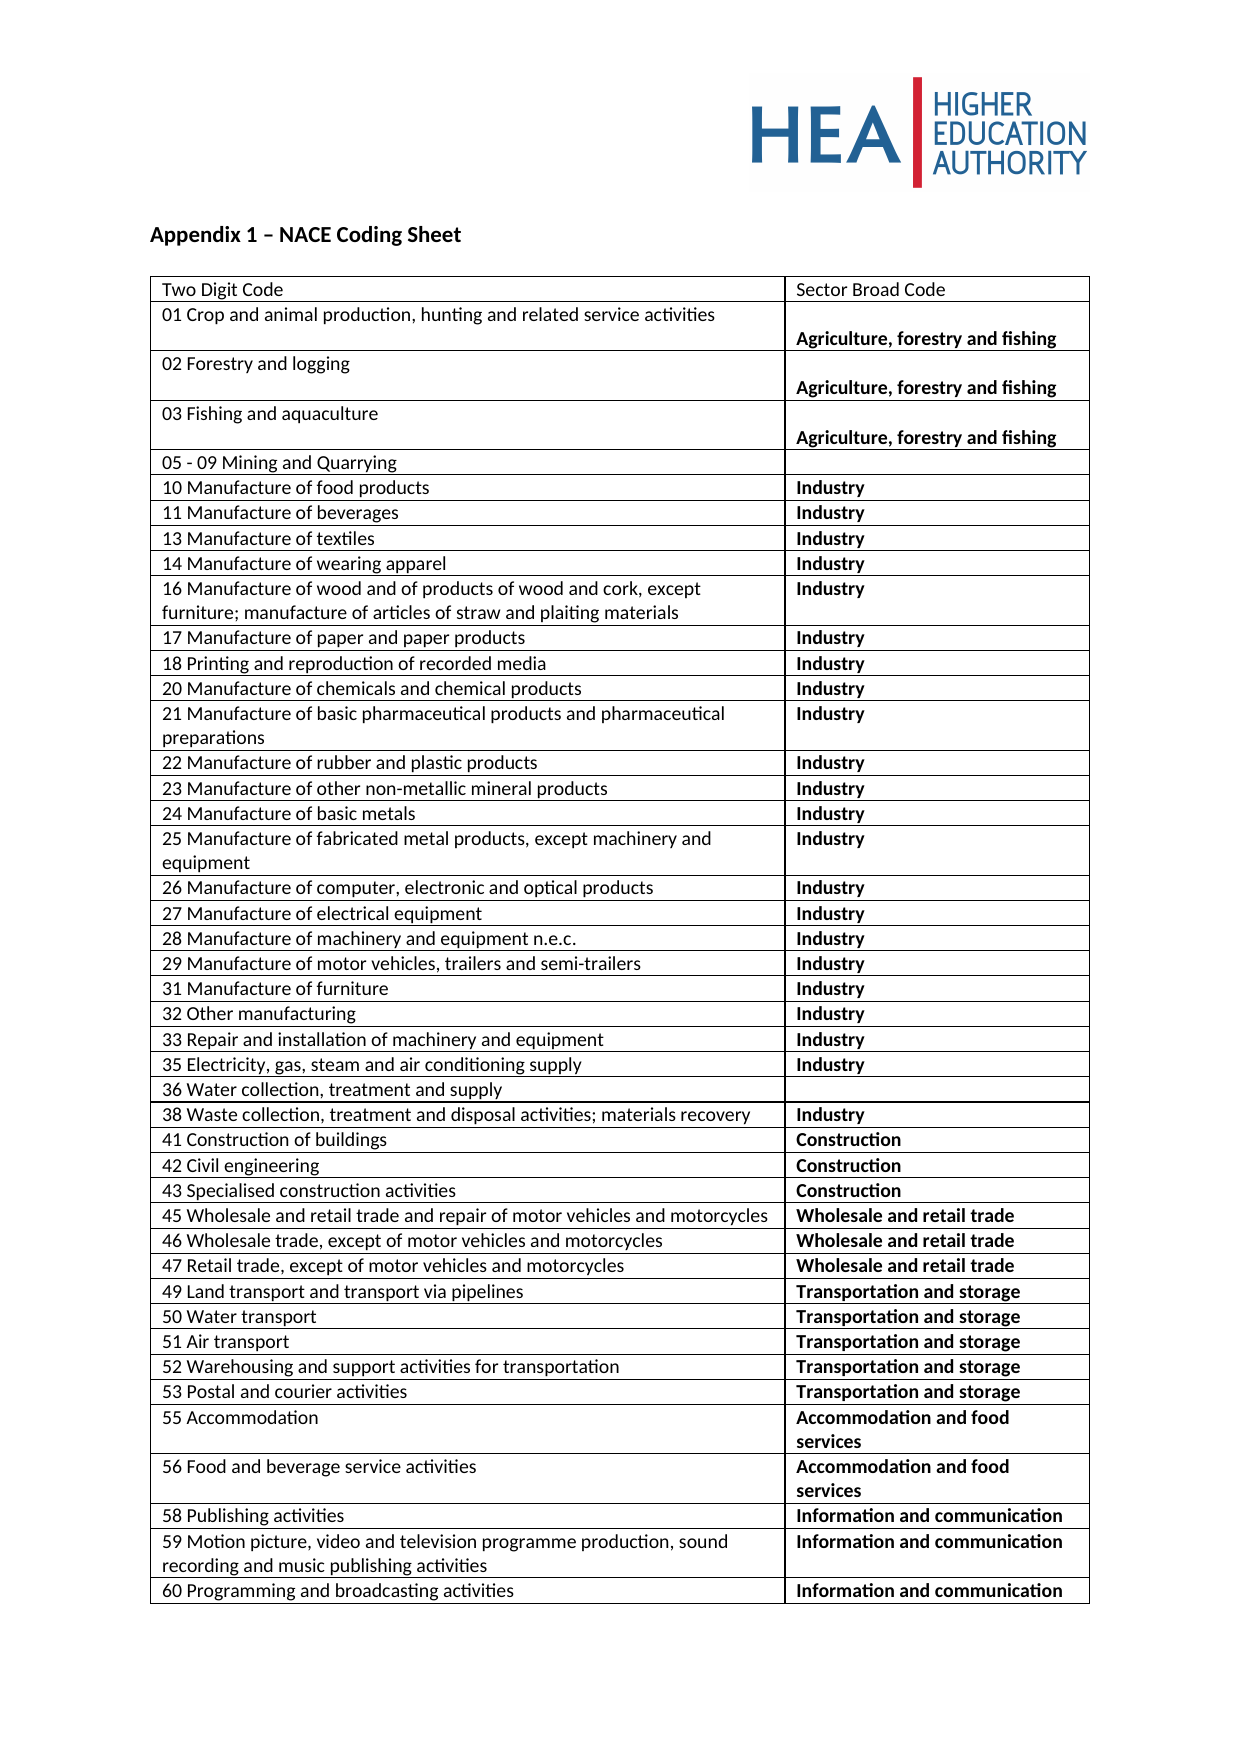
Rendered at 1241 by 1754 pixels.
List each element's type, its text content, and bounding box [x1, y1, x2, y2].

table_cell 20 Manufacture of chemicals and chemical products [151, 676, 784, 700]
table_cell 01 Crop and animal production, hunting and related service activities [151, 302, 784, 350]
table_cell 43 Specialised construction activities [151, 1178, 784, 1202]
table_cell 41 Construction of buildings [151, 1128, 784, 1152]
table_cell 17 Manufacture of paper and paper products [151, 626, 784, 650]
table_cell Industry [786, 701, 1089, 749]
table_cell Construction [786, 1178, 1089, 1202]
table_cell Industry [786, 976, 1089, 1001]
table_cell Industry [786, 751, 1089, 775]
table_cell Industry [786, 676, 1089, 700]
table_cell Accommodation and food services [786, 1405, 1089, 1453]
table_cell Industry [786, 951, 1089, 975]
table_cell Agriculture, forestry and fishing [786, 401, 1089, 449]
table_cell 16 Manufacture of wood and of products of wood and cork, except furniture; manufacture of articles of straw and plaiting materials [151, 576, 784, 624]
text The GOS data should be retained for a period of 12 months after its submission, provided the HEA have no queries on it.Appendix 1 – NACE Coding Sheet [150, 220, 1090, 248]
table_cell Industry [786, 475, 1089, 499]
table_cell 45 Wholesale and retail trade and repair of motor vehicles and motorcycles [151, 1203, 784, 1227]
table_cell 10 Manufacture of food products [151, 475, 784, 499]
table_cell Industry [786, 1103, 1089, 1127]
table_cell Industry [786, 651, 1089, 675]
table_cell 47 Retail trade, except of motor vehicles and motorcycles [151, 1254, 784, 1278]
table_cell 50 Water transport [151, 1304, 784, 1328]
table_cell 38 Waste collection, treatment and disposal activities; materials recovery [151, 1103, 784, 1127]
table_cell [786, 1077, 1089, 1101]
table_cell Transportation and storage [786, 1279, 1089, 1303]
table_cell 28 Manufacture of machinery and equipment n.e.c. [151, 926, 784, 950]
table_header Sector Broad Code [786, 277, 1089, 301]
table_cell Wholesale and retail trade [786, 1203, 1089, 1227]
table_cell 35 Electricity, gas, steam and air conditioning supply [151, 1052, 784, 1076]
table_cell 27 Manufacture of electrical equipment [151, 901, 784, 925]
table_cell 02 Forestry and logging [151, 351, 784, 400]
table_cell Industry [786, 1002, 1089, 1026]
table_cell 25 Manufacture of fabricated metal products, except machinery and equipment [151, 826, 784, 874]
table_cell Industry [786, 826, 1089, 874]
table_cell 18 Printing and reproduction of recorded media [151, 651, 784, 675]
table_cell Industry [786, 1052, 1089, 1076]
table_cell 14 Manufacture of wearing apparel [151, 551, 784, 575]
table_cell 05 - 09 Mining and Quarrying [151, 450, 784, 474]
table_cell Industry [786, 626, 1089, 650]
table_cell Transportation and storage [786, 1355, 1089, 1379]
table_cell Industry [786, 501, 1089, 525]
table_cell Industry [786, 926, 1089, 950]
table_cell Transportation and storage [786, 1329, 1089, 1353]
table_cell 11 Manufacture of beverages [151, 501, 784, 525]
table_cell Industry [786, 526, 1089, 550]
table_cell 32 Other manufacturing [151, 1002, 784, 1026]
table_cell Transportation and storage [786, 1380, 1089, 1404]
table_cell Industry [786, 551, 1089, 575]
table_cell Accommodation and food services [786, 1454, 1089, 1503]
table_cell 55 Accommodation [151, 1405, 784, 1453]
table_cell [786, 450, 1089, 474]
table_cell 58 Publishing activities [151, 1504, 784, 1528]
table_cell 52 Warehousing and support activities for transportation [151, 1355, 784, 1379]
table_cell 22 Manufacture of rubber and plastic products [151, 751, 784, 775]
table_cell 49 Land transport and transport via pipelines [151, 1279, 784, 1303]
table_cell 36 Water collection, treatment and supply [151, 1077, 784, 1101]
table_cell Industry [786, 576, 1089, 624]
table_cell Transportation and storage [786, 1304, 1089, 1328]
table_cell 51 Air transport [151, 1329, 784, 1353]
table_cell 56 Food and beverage service activities [151, 1454, 784, 1503]
table_cell 33 Repair and installation of machinery and equipment [151, 1027, 784, 1051]
table_cell 29 Manufacture of motor vehicles, trailers and semi-trailers [151, 951, 784, 975]
table_cell 31 Manufacture of furniture [151, 976, 784, 1001]
table_cell Construction [786, 1128, 1089, 1152]
table_cell Agriculture, forestry and fishing [786, 302, 1089, 350]
table_cell Wholesale and retail trade [786, 1254, 1089, 1278]
table_cell 53 Postal and courier activities [151, 1380, 784, 1404]
table_cell Wholesale and retail trade [786, 1229, 1089, 1253]
table_cell Information and communication [786, 1504, 1089, 1528]
table_cell Construction [786, 1153, 1089, 1177]
table_cell Industry [786, 776, 1089, 800]
table_cell Information and communication [786, 1529, 1089, 1577]
table_cell Industry [786, 876, 1089, 900]
table_cell 42 Civil engineering [151, 1153, 784, 1177]
table_cell Agriculture, forestry and fishing [786, 351, 1089, 400]
table_cell Industry [786, 901, 1089, 925]
table_cell 21 Manufacture of basic pharmaceutical products and pharmaceutical preparations [151, 701, 784, 749]
table_cell 24 Manufacture of basic metals [151, 801, 784, 825]
table_cell Information and communication [786, 1578, 1089, 1602]
picture [748, 73, 1091, 192]
table_cell 60 Programming and broadcasting activities [151, 1578, 784, 1602]
table_cell Industry [786, 1027, 1089, 1051]
table_header Two Digit Code [151, 277, 784, 301]
table_cell 46 Wholesale trade, except of motor vehicles and motorcycles [151, 1229, 784, 1253]
table_cell 26 Manufacture of computer, electronic and optical products [151, 876, 784, 900]
table_cell 23 Manufacture of other non-metallic mineral products [151, 776, 784, 800]
table_cell Industry [786, 801, 1089, 825]
table_cell 03 Fishing and aquaculture [151, 401, 784, 449]
table_cell 59 Motion picture, video and television programme production, sound recording and music publishing activities [151, 1529, 784, 1577]
table_cell 13 Manufacture of textiles [151, 526, 784, 550]
